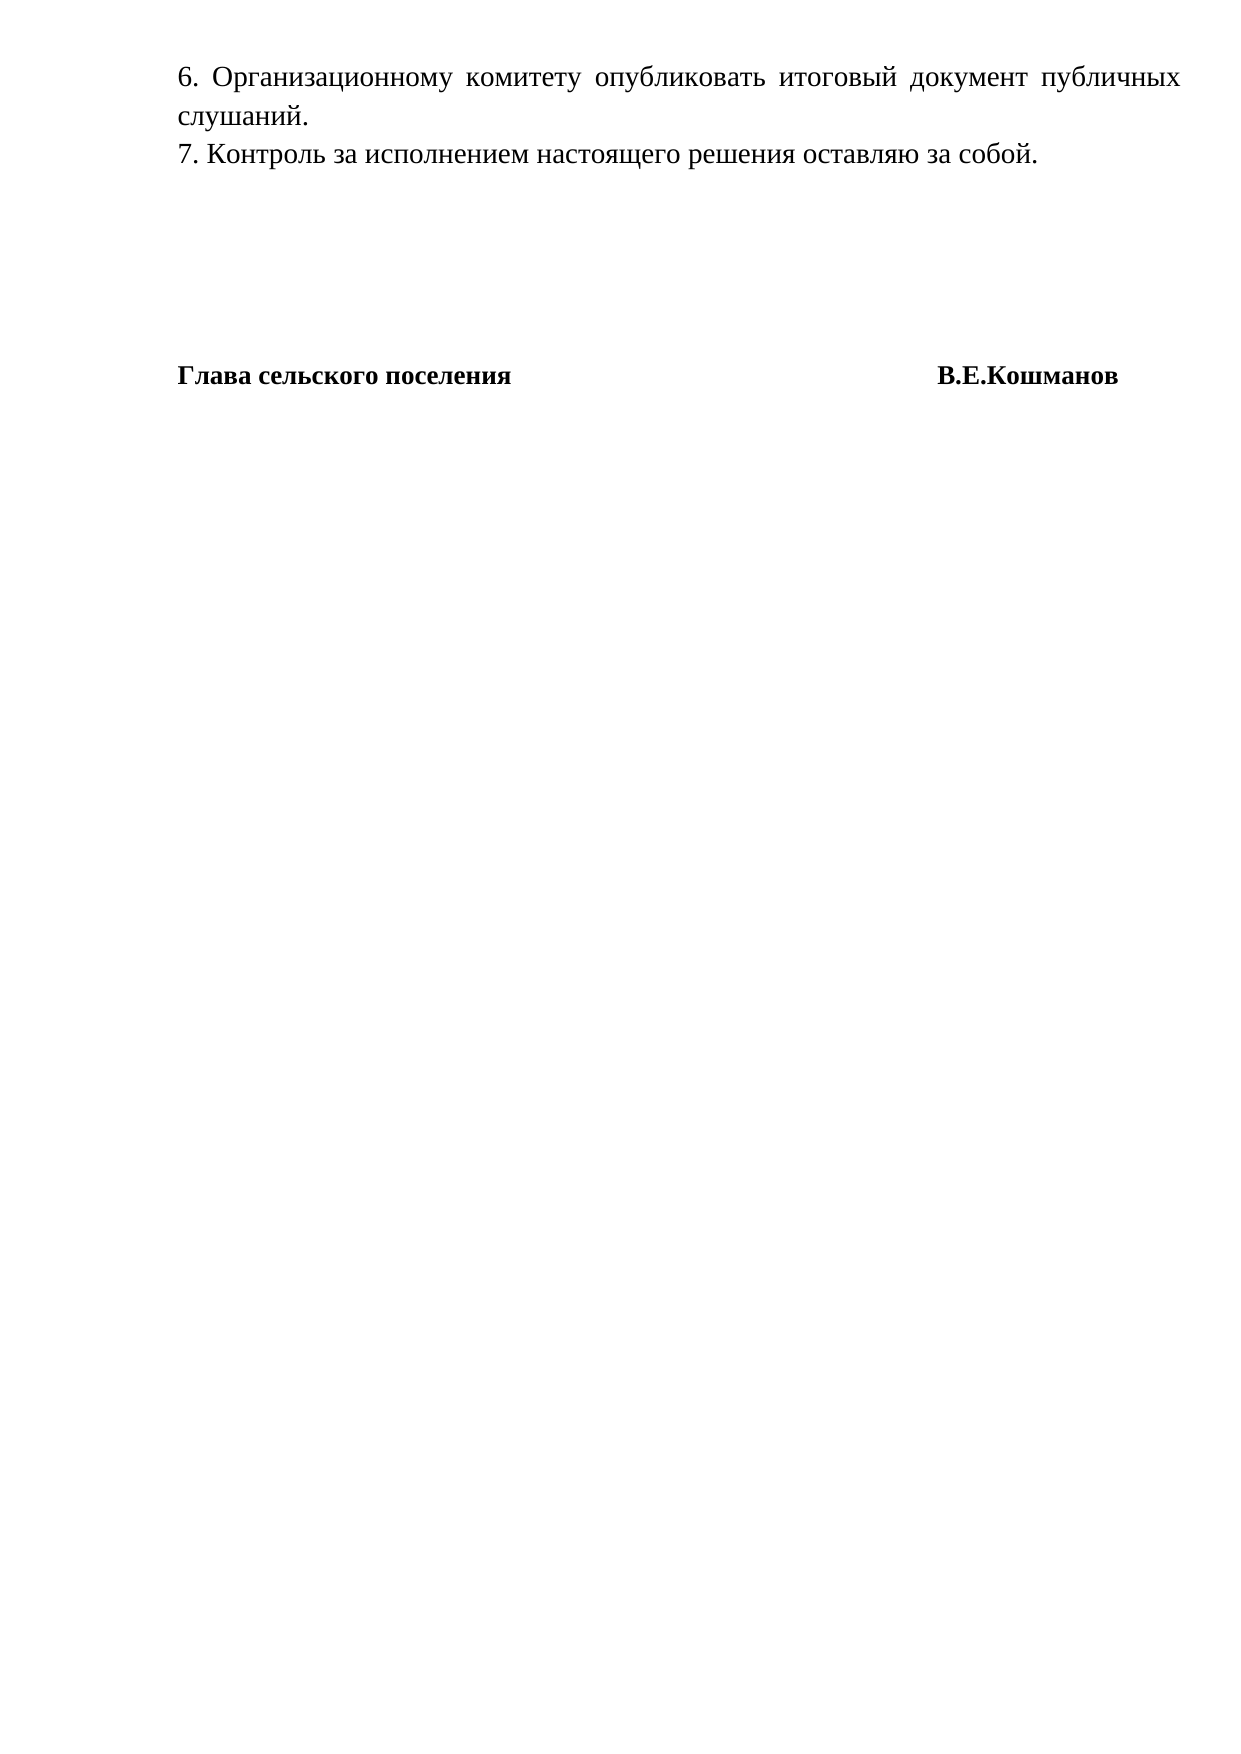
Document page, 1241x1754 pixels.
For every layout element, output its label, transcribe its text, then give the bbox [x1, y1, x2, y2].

text 6. Организационному комитету опубликовать итоговый документ публичных слушаний. [177, 59, 1181, 131]
text 7. Контроль за исполнением настоящего решения оставляю за собой. [177, 136, 1181, 170]
text Глава сельского поселения В.Е.Кошманов [177, 359, 1181, 390]
